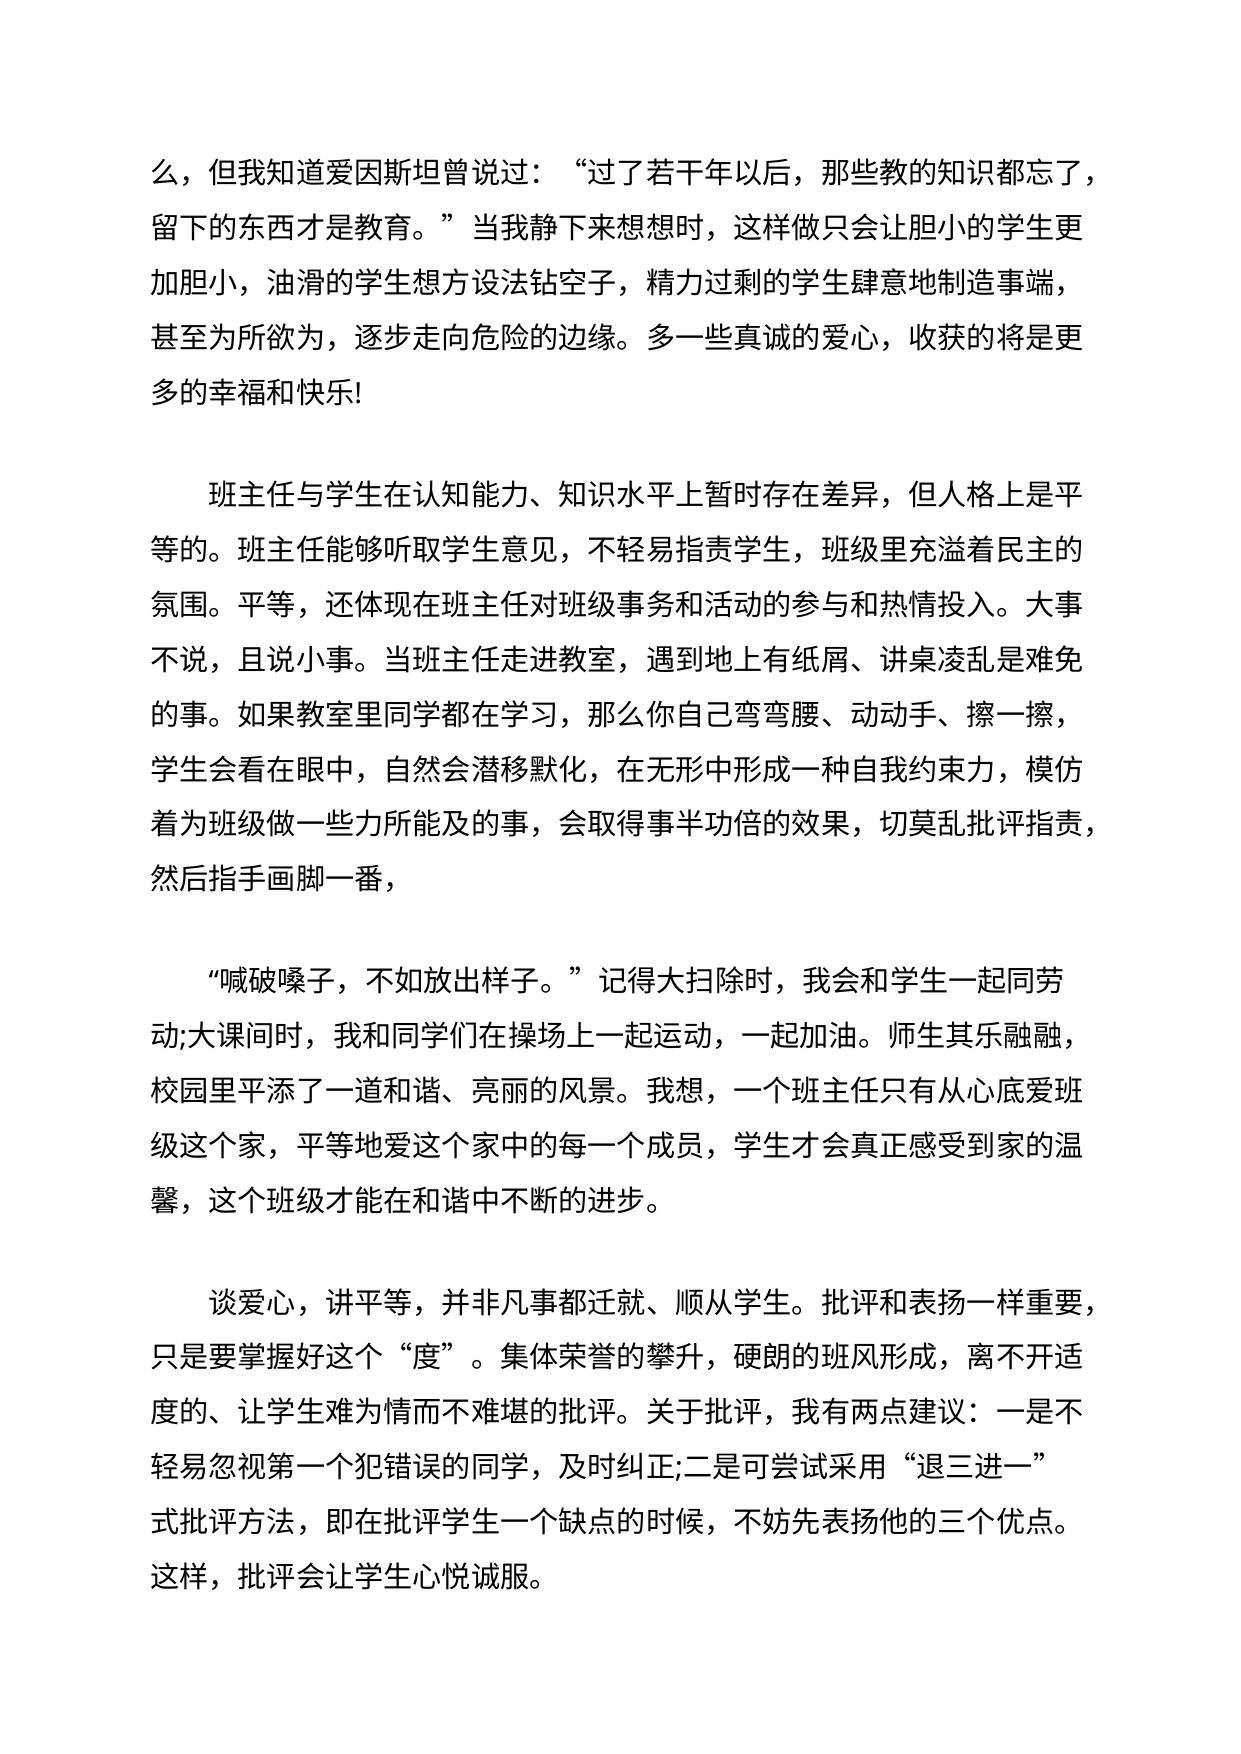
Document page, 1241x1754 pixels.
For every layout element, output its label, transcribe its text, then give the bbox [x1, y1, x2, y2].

text 班主任与学生在认知能力、知识水平上暂时存在差异，但人格上是平等的。班主任能够听取学生意见，不轻易指责学生，班级里充溢着民主的氛围。平等，还体现在班主任对班级事务和活动的参与和热情投入。大事不说，且说小事。当班主任走进教室，遇到地上有纸屑、讲桌凌乱是难免的事。如果教室里同学都在学习，那么你自己弯弯腰、动动手、擦一擦，学生会看在眼中，自然会潜移默化，在无形中形成一种自我约束力，模仿着为班级做一些力所能及的事，会取得事半功倍的效果，切莫乱批评指责，然后指手画脚一番， [150, 472, 1090, 898]
text 谈爱心，讲平等，并非凡事都迁就、顺从学生。批评和表扬一样重要，只是要掌握好这个“度”。集体荣誉的攀升，硬朗的班风形成，离不开适度的、让学生难为情而不难堪的批评。关于批评，我有两点建议：一是不轻易忽视第一个犯错误的同学，及时纠正;二是可尝试采用“退三进一”式批评方法，即在批评学生一个缺点的时候，不妨先表扬他的三个优点。这样，批评会让学生心悦诚服。 [150, 1279, 1090, 1596]
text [150, 150, 1090, 412]
text “喊破嗓子，不如放出样子。”记得大扫除时，我会和学生一起同劳动;大课间时，我和同学们在操场上一起运动，一起加油。师生其乐融融，校园里平添了一道和谐、亮丽的风景。我想，一个班主任只有从心底爱班级这个家，平等地爱这个家中的每一个成员，学生才会真正感受到家的温馨，这个班级才能在和谐中不断的进步。 [150, 958, 1090, 1220]
